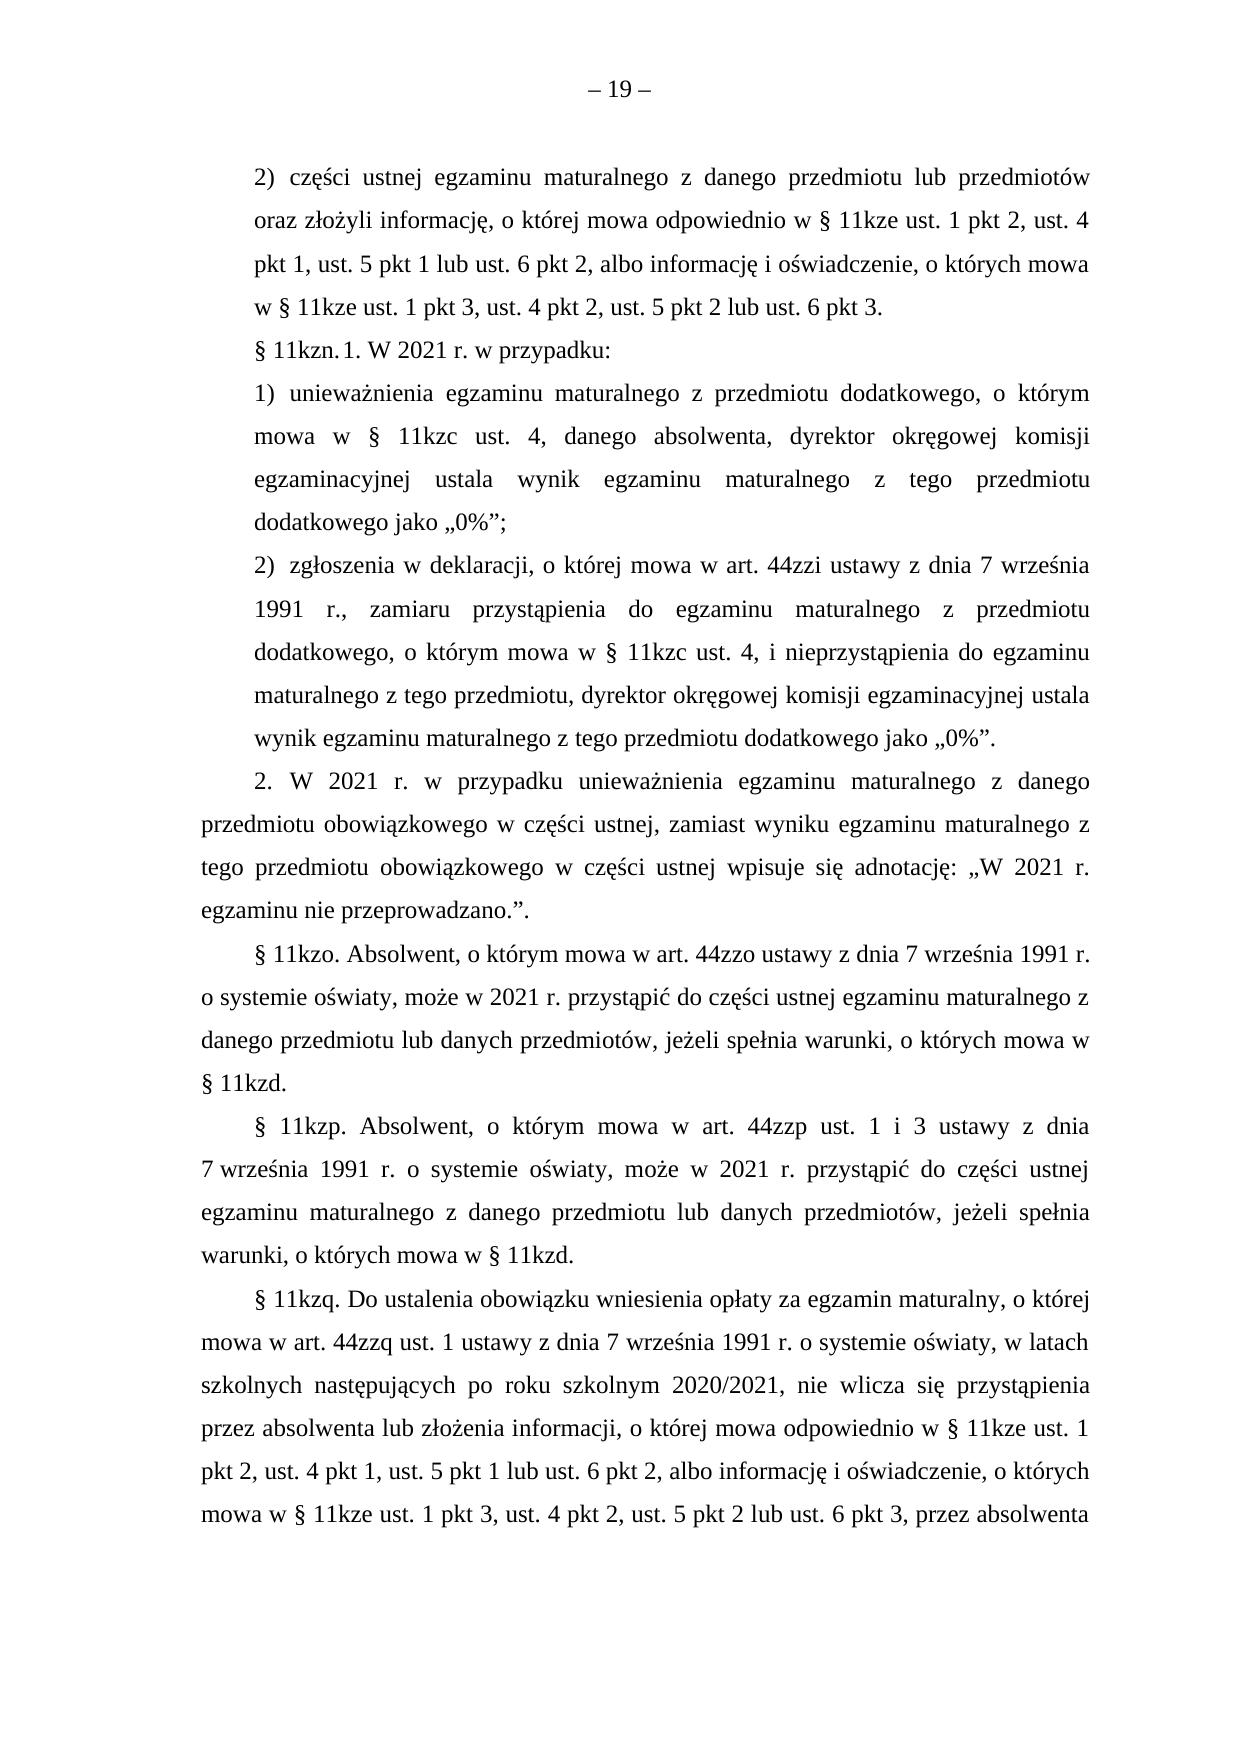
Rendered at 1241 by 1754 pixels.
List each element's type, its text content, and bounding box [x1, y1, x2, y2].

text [201, 1284, 1091, 1528]
text 2. W 2021 r. w przypadku unieważnienia egzaminu maturalnego z danego przedmiotu obowiązkowego w części ustnej, zamiast wyniku egzaminu maturalnego z tego przedmiotu obowiązkowego w części ustnej wpisuje się adnotację: „W 2021 r. egzaminu nie przeprowadzano.”. [201, 766, 1091, 924]
text 2) zgłoszenia w deklaracji, o której mowa w art. 44zzi ustawy z dnia 7 września 1991 r., zamiaru przystąpienia do egzaminu maturalnego z przedmiotu dodatkowego, o którym mowa w § 11kzc ust. 4, i nieprzystąpienia do egzaminu maturalnego z tego przedmiotu, dyrektor okręgowej komisji egzaminacyjnej ustala wynik egzaminu maturalnego z tego przedmiotu dodatkowego jako „0%”. [254, 551, 1091, 752]
text § 11kzp. Absolwent, o którym mowa w art. 44zzp ust. 1 i 3 ustawy z dnia 7 września 1991 r. o systemie oświaty, może w 2021 r. przystąpić do części ustnej egzaminu maturalnego z danego przedmiotu lub danych przedmiotów, jeżeli spełnia warunki, o których mowa w § 11kzd. [201, 1111, 1091, 1269]
text § 11kzo. Absolwent, o którym mowa w art. 44zzo ustawy z dnia 7 września 1991 r. o systemie oświaty, może w 2021 r. przystąpić do części ustnej egzaminu maturalnego z danego przedmiotu lub danych przedmiotów, jeżeli spełnia warunki, o których mowa w § 11kzd. [201, 939, 1091, 1097]
text 2) części ustnej egzaminu maturalnego z danego przedmiotu lub przedmiotów oraz złożyli informację, o której mowa odpowiednio w § 11kze ust. 1 pkt 2, ust. 4 pkt 1, ust. 5 pkt 1 lub ust. 6 pkt 2, albo informację i oświadczenie, o których mowa w § 11kze ust. 1 pkt 3, ust. 4 pkt 2, ust. 5 pkt 2 lub ust. 6 pkt 3. [254, 162, 1091, 321]
text 1) unieważnienia egzaminu maturalnego z przedmiotu dodatkowego, o którym mowa w § 11kzc ust. 4, danego absolwenta, dyrektor okręgowej komisji egzaminacyjnej ustala wynik egzaminu maturalnego z tego przedmiotu dodatkowego jako „0%”; [254, 378, 1091, 536]
text § 11kzn. 1. W 2021 r. w przypadku: [201, 335, 1091, 364]
